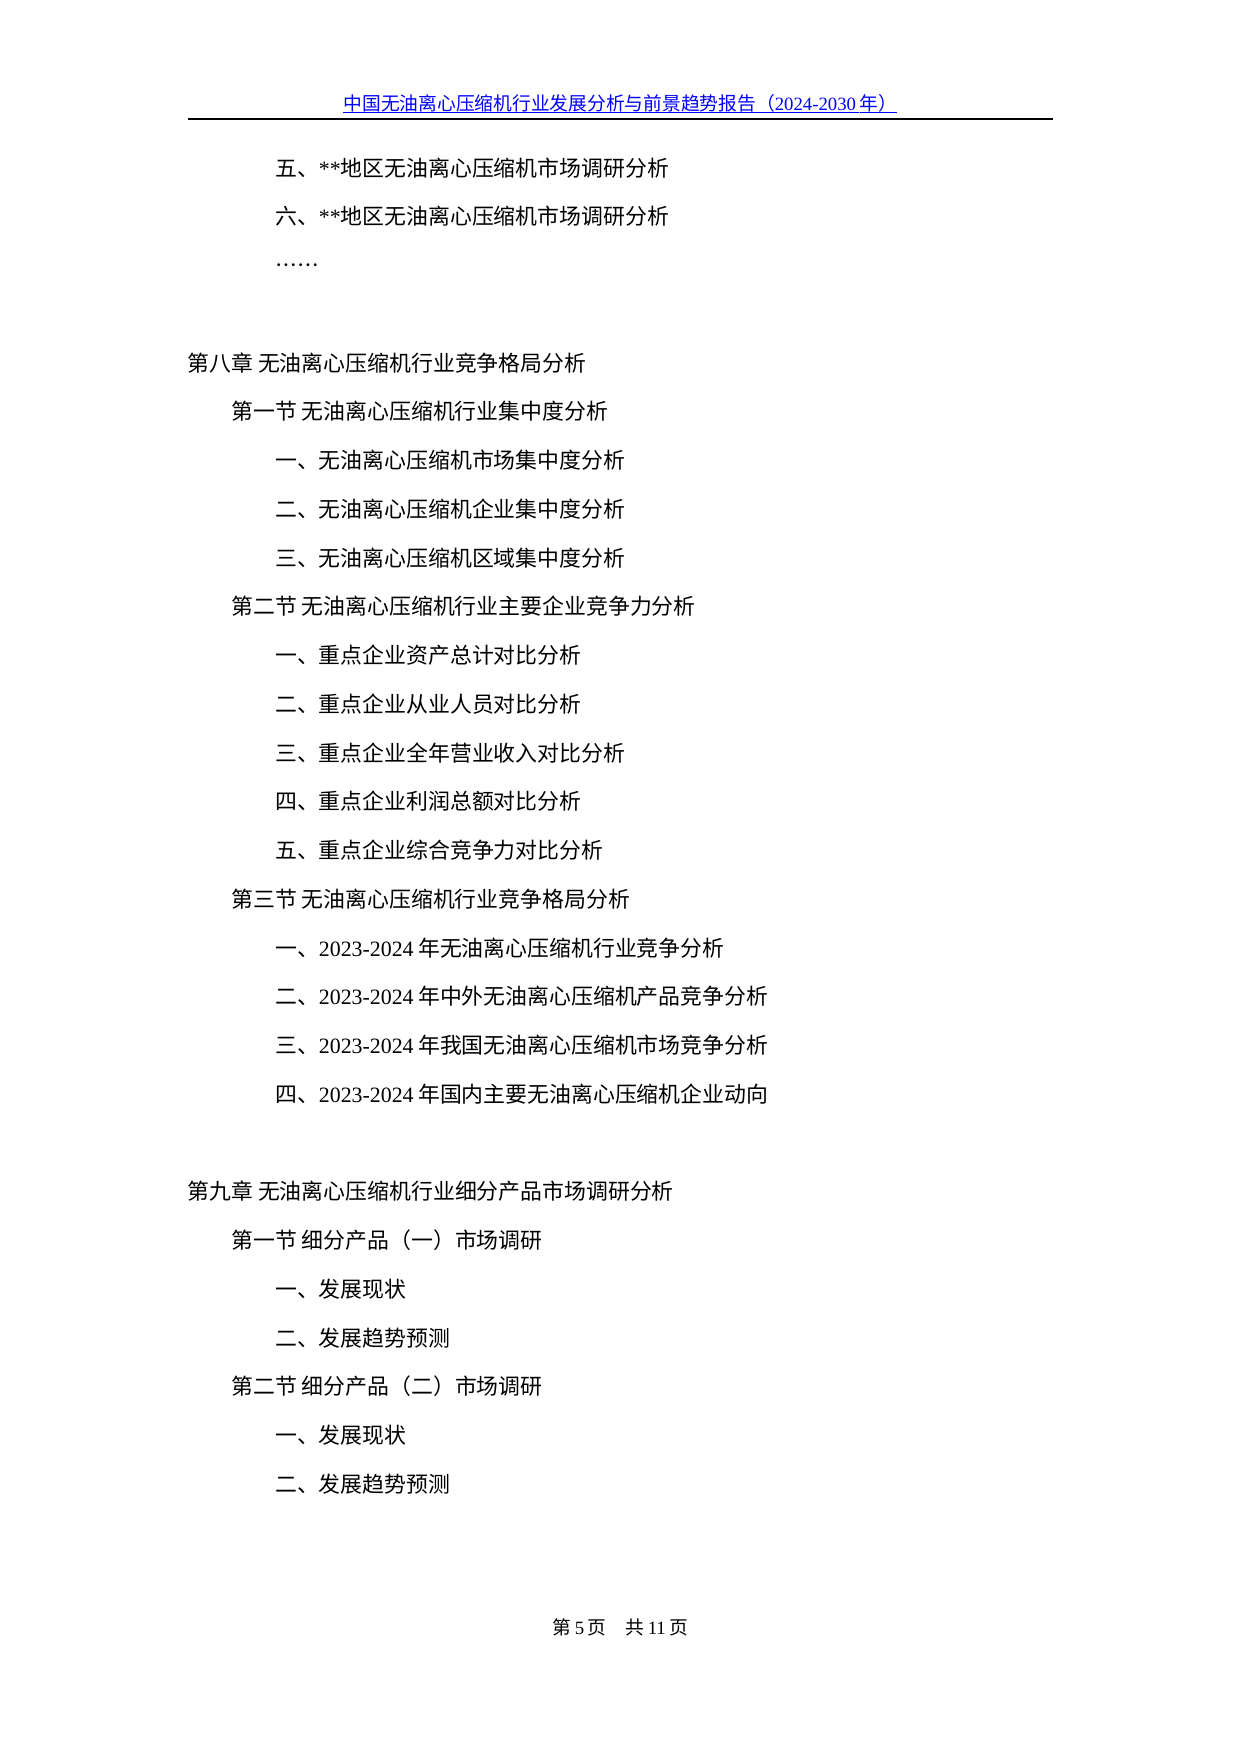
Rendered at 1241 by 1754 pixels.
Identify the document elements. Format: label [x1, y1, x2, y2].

text [187, 150, 1053, 1499]
